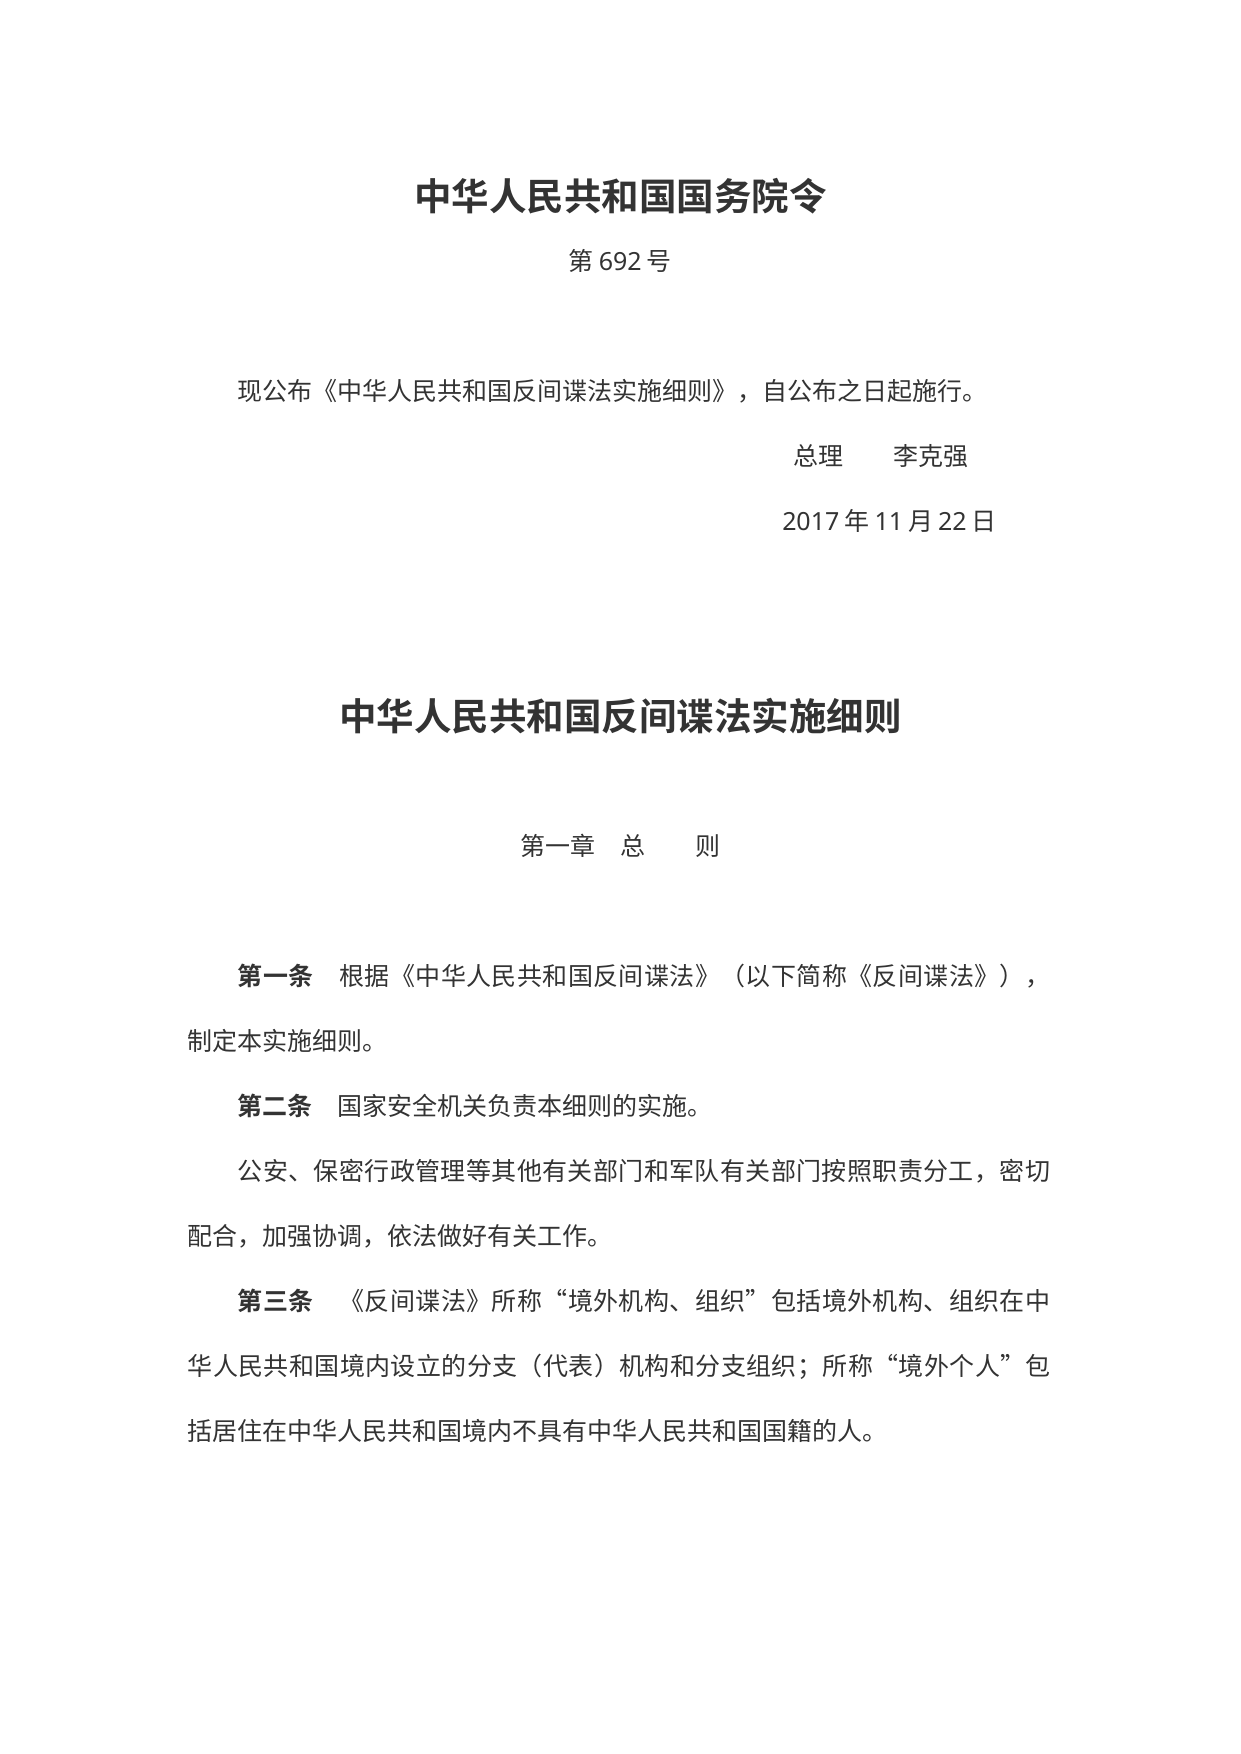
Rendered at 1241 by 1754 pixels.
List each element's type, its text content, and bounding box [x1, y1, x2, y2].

text 现公布《中华人民共和国反间谍法实施细则》，自公布之日起施行。 [187, 357, 1053, 422]
text 2017年11月22日 [187, 487, 1053, 552]
text 中华人民共和国反间谍法实施细则 [187, 682, 1053, 747]
text 第一章 总 则 [187, 812, 1053, 877]
text 第二条 国家安全机关负责本细则的实施。 [187, 1072, 1053, 1137]
text 公安、保密行政管理等其他有关部门和军队有关部门按照职责分工，密切配合，加强协调，依法做好有关工作。 [187, 1137, 1053, 1267]
text 第一条 根据《中华人民共和国反间谍法》（以下简称《反间谍法》），制定本实施细则。 [187, 942, 1053, 1072]
text 中华人民共和国国务院令 [187, 162, 1053, 227]
text 第三条 《反间谍法》所称“境外机构、组织”包括境外机构、组织在中华人民共和国境内设立的分支（代表）机构和分支组织；所称“境外个人”包括居住在中华人民共和国境内不具有中华人民共和国国籍的人。 [187, 1267, 1053, 1462]
text 总理 李克强 [187, 422, 1053, 487]
text 第692号 [187, 227, 1053, 292]
